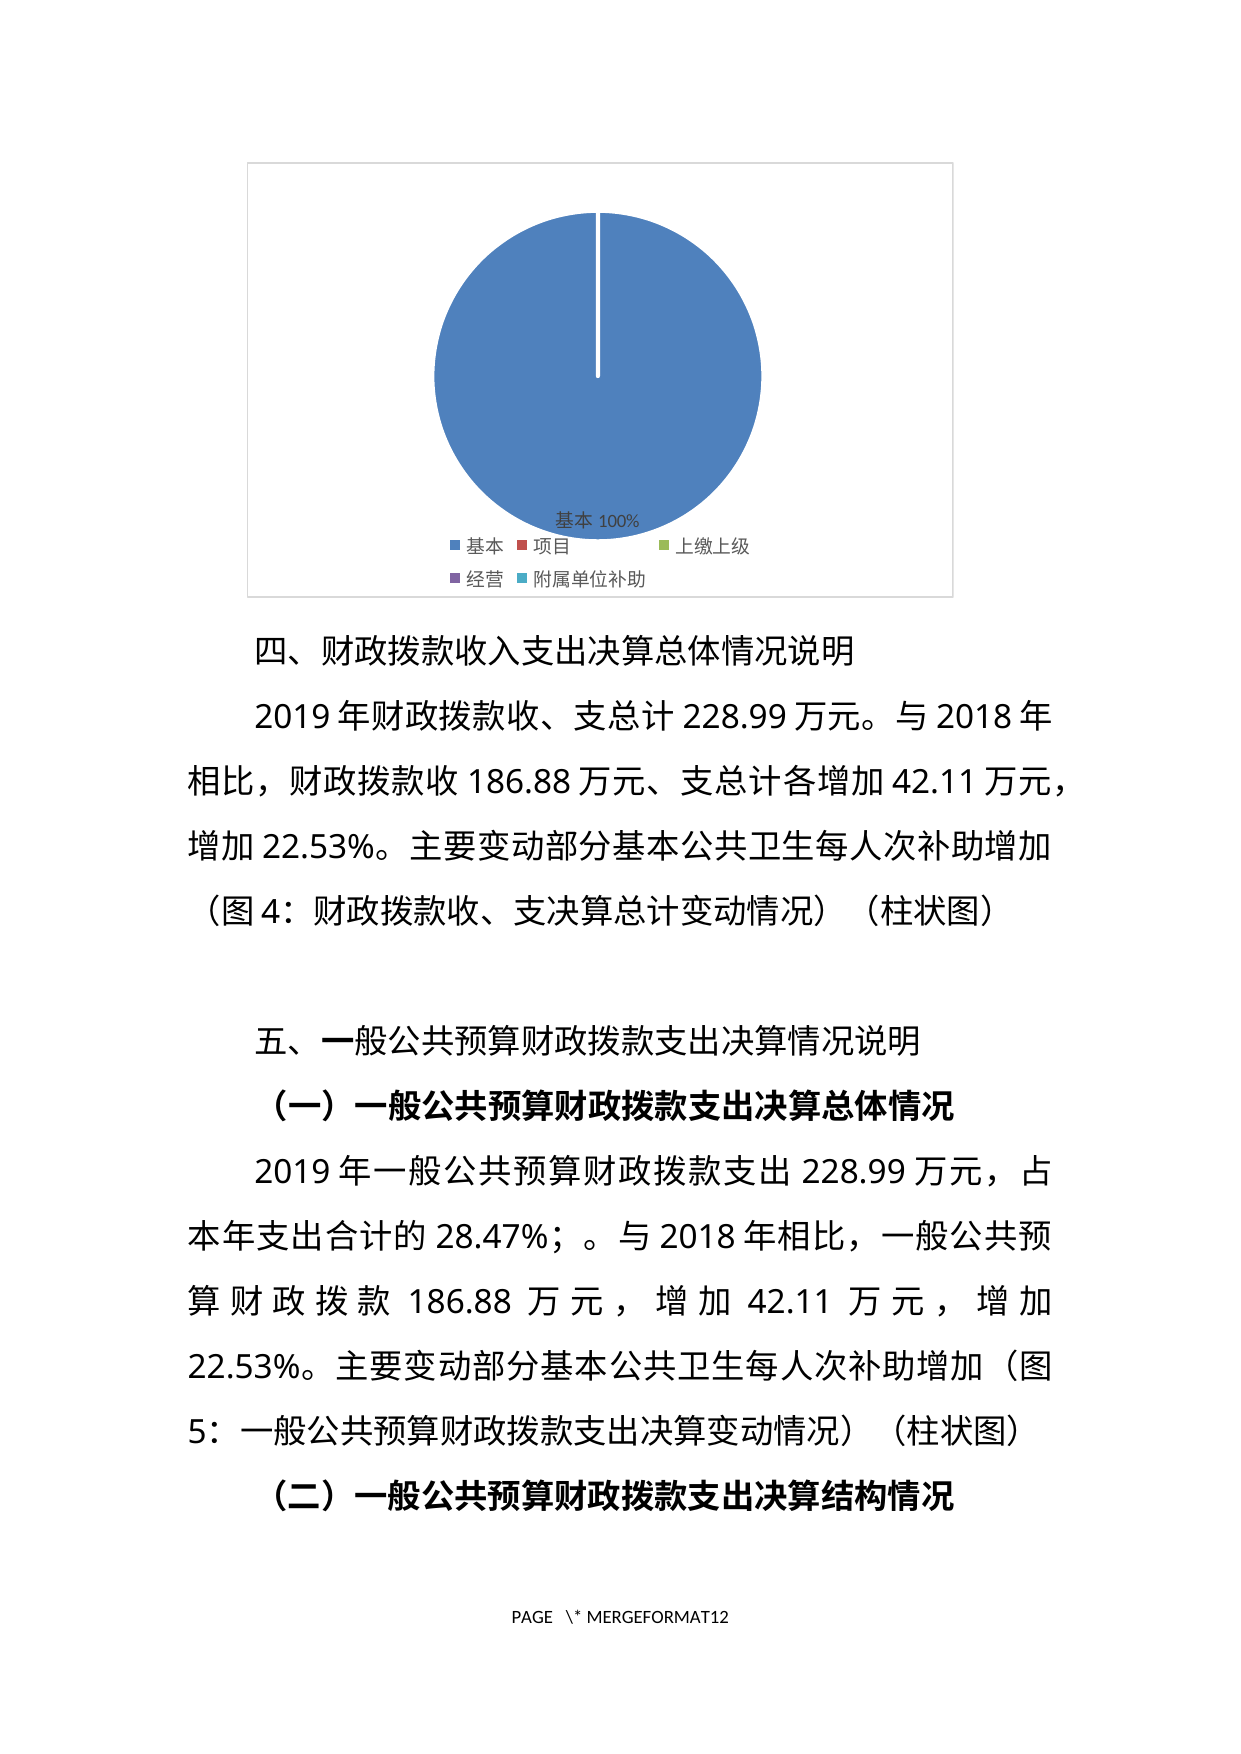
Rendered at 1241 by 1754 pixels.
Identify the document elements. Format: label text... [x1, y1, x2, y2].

text （一）一般公共预算财政拨款支出决算总体情况 [187, 1072, 1053, 1137]
text 2019年一般公共预算财政拨款支出228.99万元，占本年支出合计的28.47%；。与2018年相比，一般公共预算财政拨款186.88万元，增加42.11万元，增加22.53%。主要变动部分基本公共卫生每人次补助增加（图5：一般公共预算财政拨款支出决算变动情况）（柱状图） [187, 1137, 1053, 1462]
text 四、财政拨款收入支出决算总体情况说明 [187, 162, 1053, 682]
text 五、一般公共预算财政拨款支出决算情况说明 [187, 1007, 1053, 1072]
text 2019年财政拨款收、支总计228.99万元。与2018年相比，财政拨款收186.88万元、支总计各增加42.11万元，增加22.53%。主要变动部分基本公共卫生每人次补助增加（图4：财政拨款收、支决算总计变动情况）（柱状图） [187, 682, 1053, 942]
text （二）一般公共预算财政拨款支出决算结构情况 [187, 1462, 1053, 1527]
